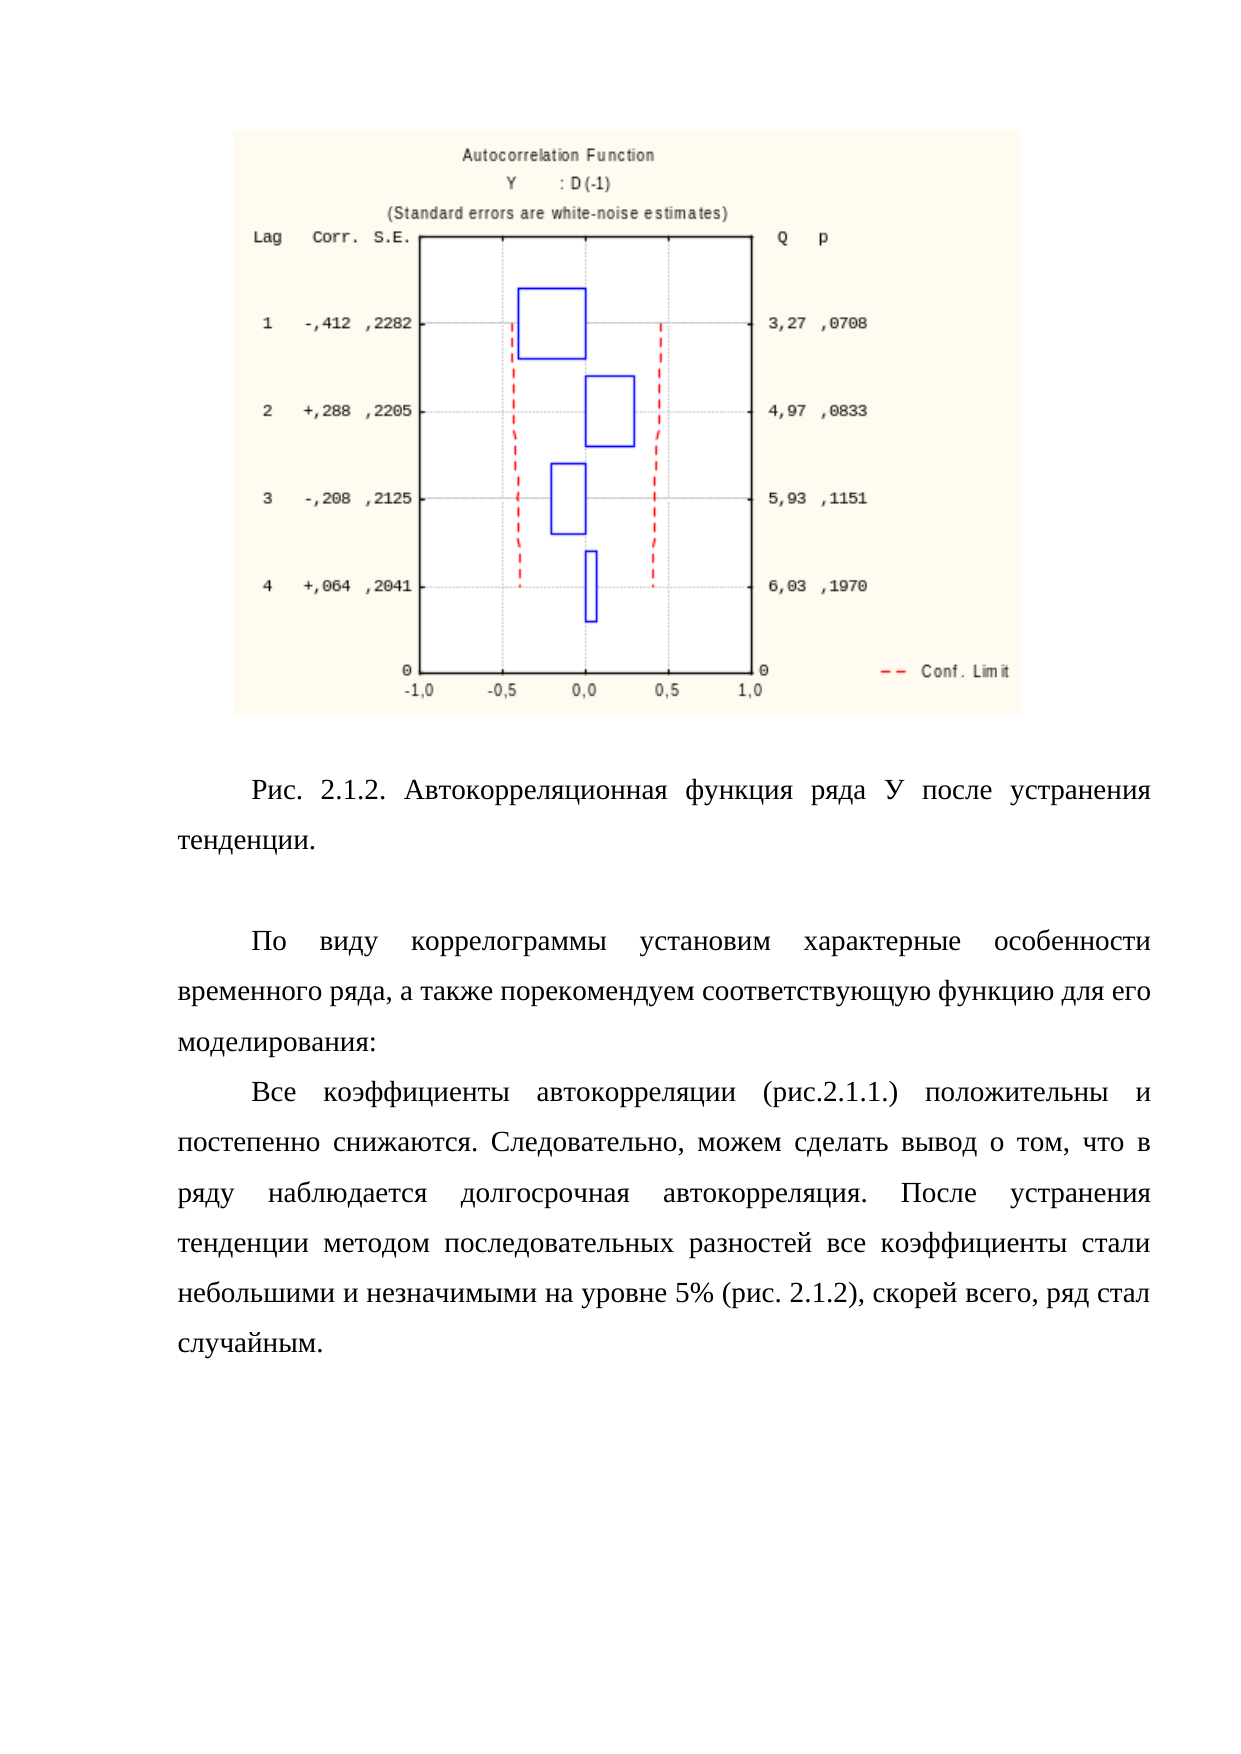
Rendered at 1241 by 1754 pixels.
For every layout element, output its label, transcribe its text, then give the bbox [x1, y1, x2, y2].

text Все коэффициенты автокорреляции (рис.2.1.1.) положительны и постепенно снижаются. Следовательно, можем сделать вывод о том, что в ряду наблюдается долгосрочная автокорреляция. После устранения тенденции методом последовательных разностей все коэффициенты стали небольшими и незначимыми на уровне 5% (рис. 2.1.2), скорей всего, ряд стал случайным. [177, 1074, 1152, 1359]
text Рис. 2.1.2. Автокорреляционная функция ряда У после устранения тенденции. [177, 772, 1152, 856]
text По виду коррелограммы установим характерные особенности временного ряда, а также порекомендуем соответствующую функцию для его моделирования: [177, 923, 1152, 1057]
